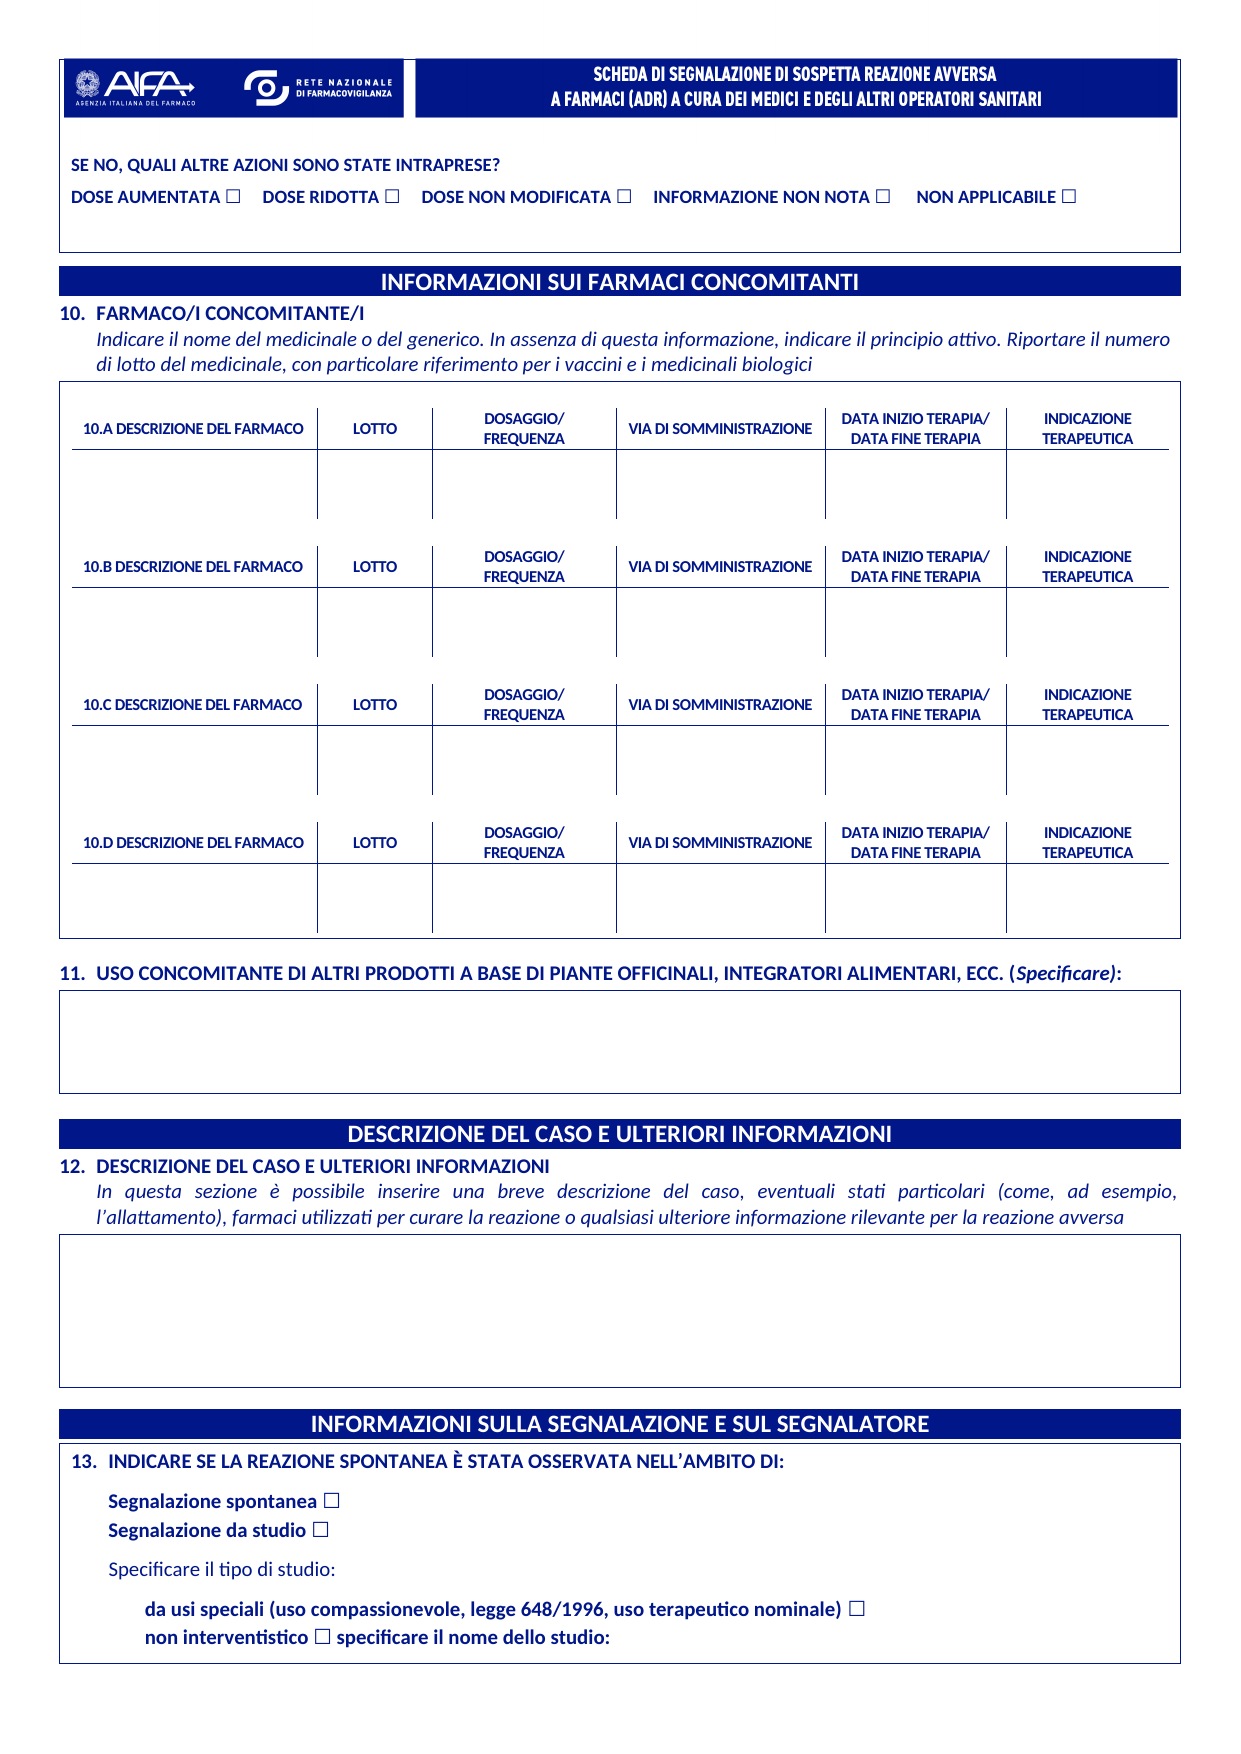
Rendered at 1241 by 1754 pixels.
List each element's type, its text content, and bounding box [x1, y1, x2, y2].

table_header [60, 991, 1180, 1093]
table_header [60, 60, 1180, 252]
list USO CONCOMITANTE DI ALTRI PRODOTTI A BASE DI PIANTE OFFICINALI, INTEGRATORI ALIMENTARI, ECC. (Specificare): [59, 960, 1181, 986]
table_header [60, 382, 1180, 937]
list Indicare il nome del medicinale o del generico. In assenza di questa informazione, indicare il principio attivo. Riportare il numero di lotto del medicinale, con particolare riferimento per i vaccini e i medicinali biologici [96, 326, 1181, 377]
picture [5, 0, 1236, 147]
list FARMACO/I CONCOMITANTE/I [59, 300, 1181, 326]
list INFORMAZIONI SULLA SEGNALAZIONE E SUL SEGNALATORE [59, 1409, 1181, 1439]
list DESCRIZIONE DEL CASO E ULTERIORI INFORMAZIONI [59, 1153, 1181, 1179]
list In questa sezione è possibile inserire una breve descrizione del caso, eventuali stati particolari (come, ad esempio, l’allattamento), farmaci utilizzati per curare la reazione o qualsiasi ulteriore informazione rilevante per la reazione avversa [96, 1179, 1181, 1229]
list INFORMAZIONI SUI FARMACI CONCOMITANTI [59, 266, 1181, 296]
list DESCRIZIONE DEL CASO E ULTERIORI INFORMAZIONI [59, 1119, 1181, 1149]
table_header [60, 1235, 1180, 1387]
table_header INDICARE SE LA REAZIONE SPONTANEA È STATA OSSERVATA NELL’AMBITO DI: Segnalazione spontanea Segnalazione da studio Specificare il tipo di studio: da usi speciali (uso compassionevole, legge 648/1996, uso terapeutico nominale) non interventistico specificare il nome dello studio: [60, 1444, 1180, 1663]
